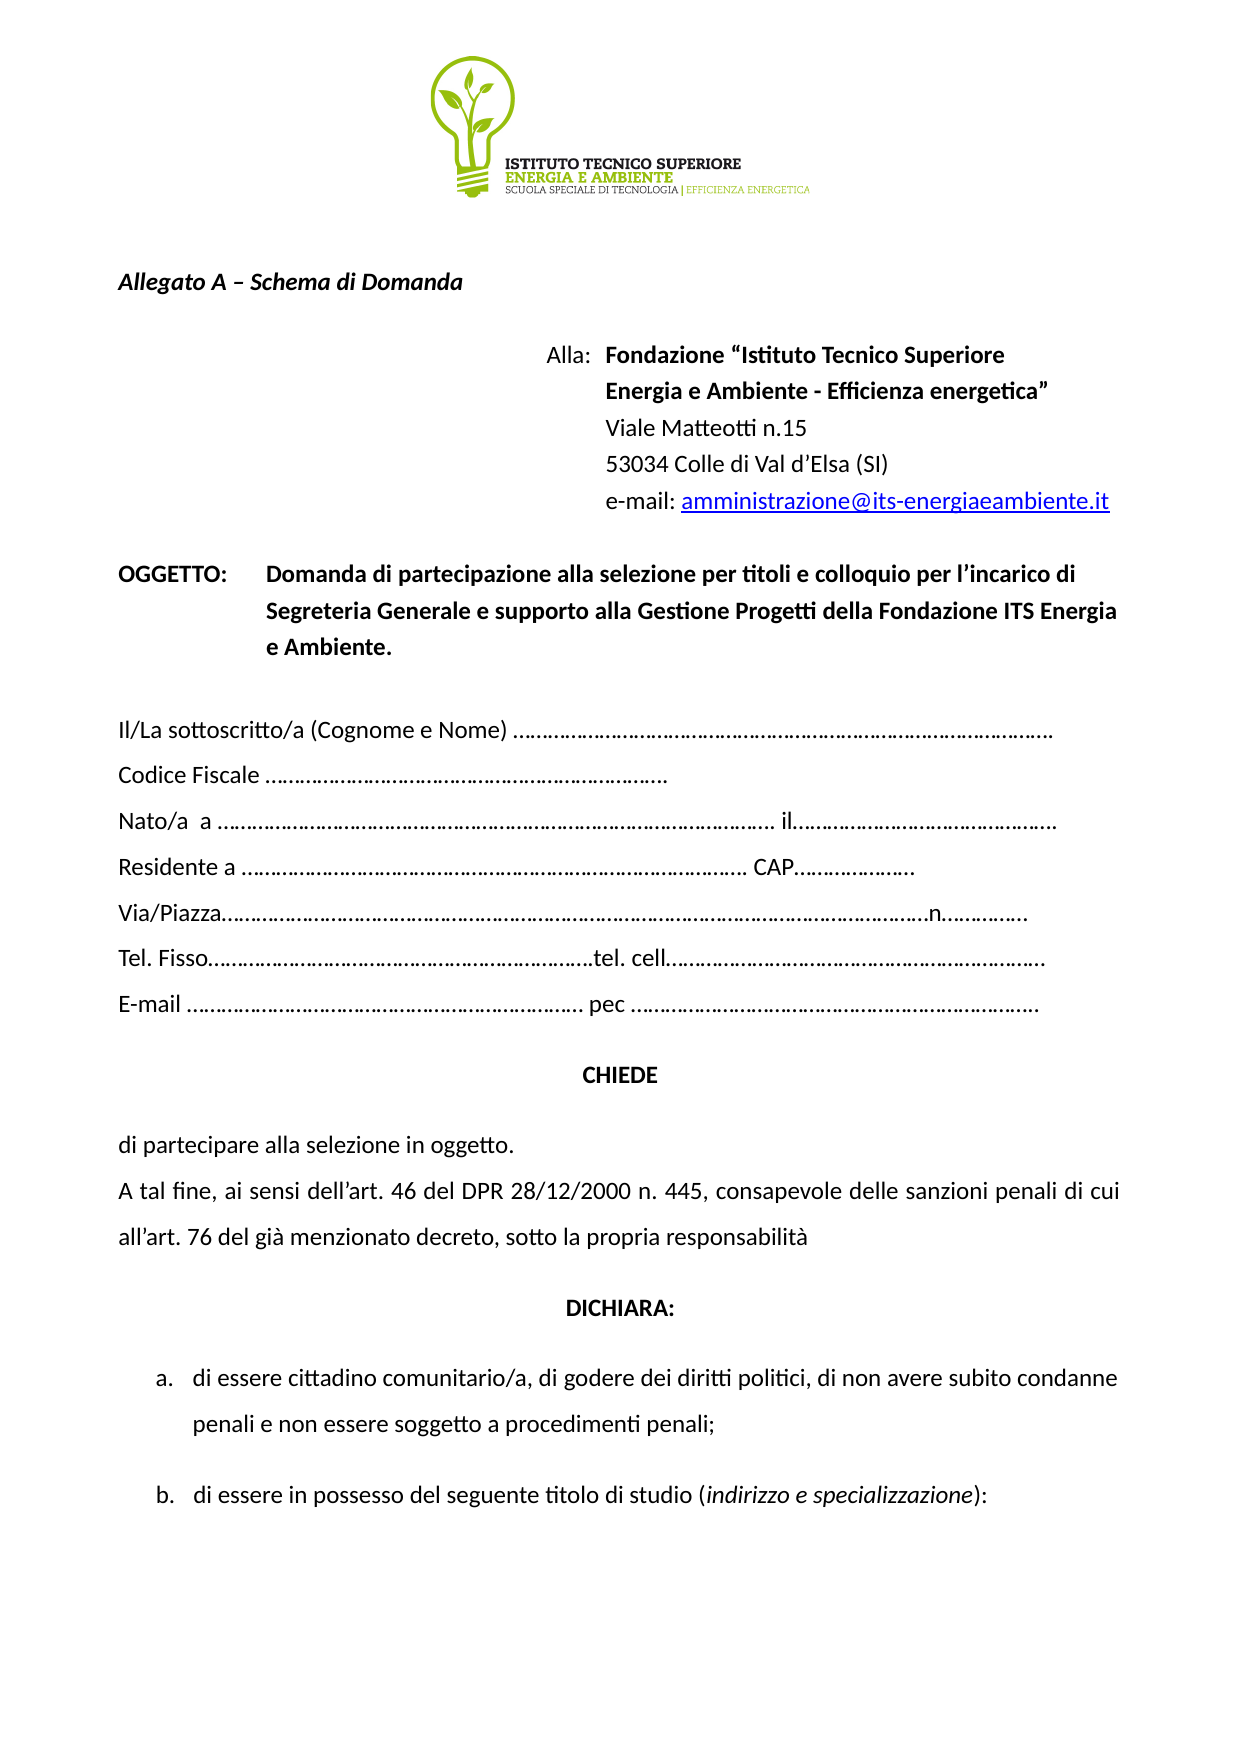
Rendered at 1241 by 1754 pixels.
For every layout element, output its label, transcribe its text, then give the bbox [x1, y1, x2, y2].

list di essere in possesso del seguente titolo di studio (indirizzo e specializzazione): [156, 1479, 1122, 1509]
text Energia e Ambiente - Efficienza energetica” [605, 376, 1122, 406]
picture [430, 56, 810, 198]
text Tel. Fisso………………………………………………………….tel. cell………………………………………………………… [118, 942, 1122, 973]
text Viale Matteotti n.15 [605, 412, 1122, 443]
text e-mail: amministrazione@its-energiaeambiente.it [605, 485, 1122, 516]
text A tal fine, ai sensi dell’art. 46 del DPR 28/12/2000 n. 445, consapevole delle sanzioni penali di cui all’art. 76 del già menzionato decreto, sotto la propria responsabilità [118, 1175, 1122, 1252]
text OGGETTO: Domanda di partecipazione alla selezione per titoli e colloquio per l’incarico di Segreteria Generale e supporto alla Gestione Progetti della Fondazione ITS Energia e Ambiente. [118, 558, 1122, 662]
text Il/La sottoscritto/a (Cognome e Nome) …………………………………………………………………………………. [118, 714, 1122, 744]
text Codice Fiscale ……………………………………………………………. [118, 759, 1122, 790]
text DICHIARA: [118, 1292, 1122, 1322]
text Allegato A – Schema di Domanda [118, 266, 1023, 296]
text di partecipare alla selezione in oggetto. [118, 1129, 1122, 1160]
text E-mail …………………………………………………………… pec …………………………………………………………….. [118, 988, 1122, 1019]
text CHIEDE [118, 1059, 1122, 1089]
text Alla: Fondazione “Istituto Tecnico Superiore [546, 339, 1122, 369]
list di essere cittadino comunitario/a, di godere dei diritti politici, di non avere subito condanne penali e non essere soggetto a procedimenti penali; [155, 1362, 1122, 1439]
text 53034 Colle di Val d’Elsa (SI) [605, 449, 1122, 479]
text Nato/a a ……………………………………………………………………………………. il………………………………………. [118, 805, 1122, 836]
text Residente a ……………………………………………………………………………. CAP………………… Via/Piazza……………………………………………………………………………………………………………n…………… [118, 851, 1122, 927]
